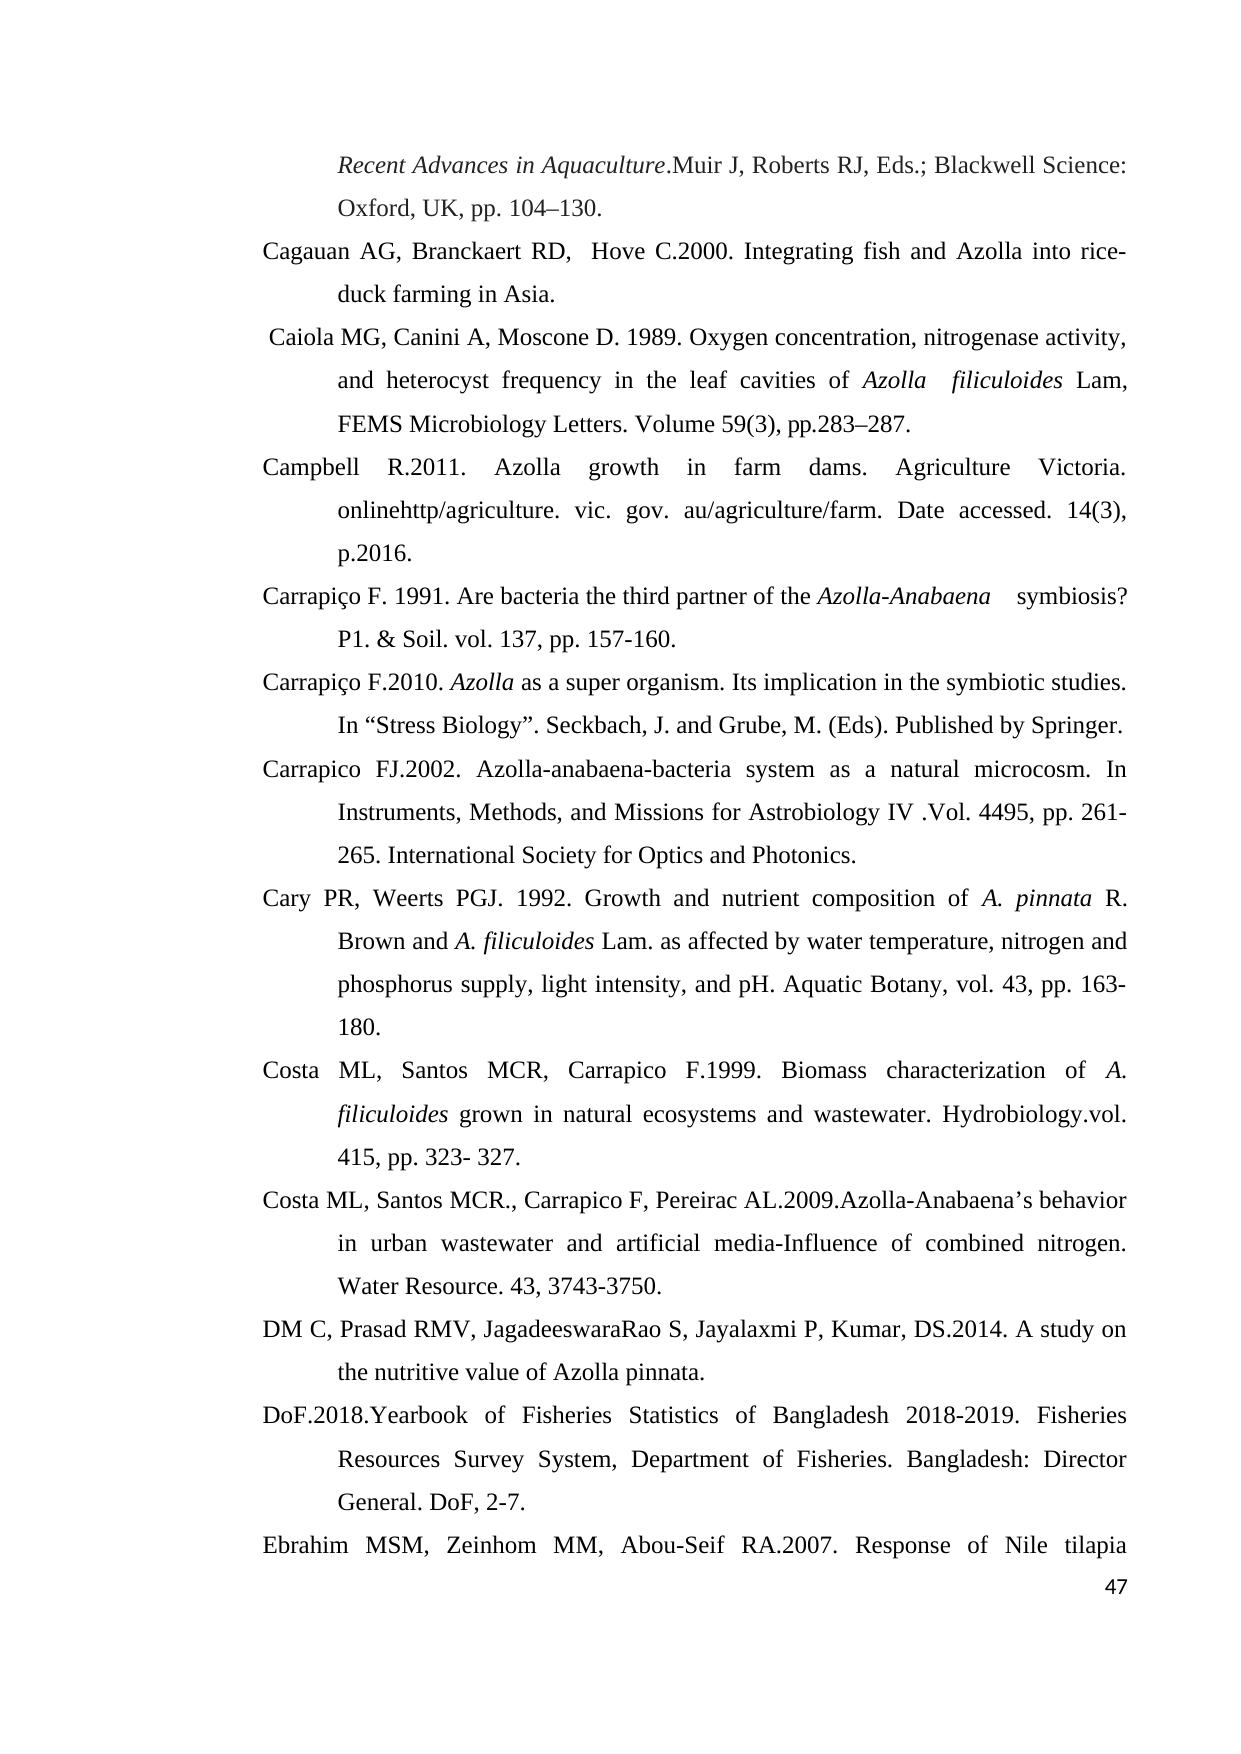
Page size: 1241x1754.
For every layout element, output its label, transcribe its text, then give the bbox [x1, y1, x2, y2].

text Campbell R.2011. Azolla growth in farm dams. Agriculture Victoria. onlinehttp/agriculture. vic. gov. au/agriculture/farm. Date accessed. 14(3), p.2016. [262, 452, 1128, 567]
text DM C, Prasad RMV, JagadeeswaraRao S, Jayalaxmi P, Kumar, DS.2014. A study on the nutritive value of Azolla pinnata. [262, 1314, 1128, 1386]
text DoF.2018.Yearbook of Fisheries Statistics of Bangladesh 2018-2019. Fisheries Resources Survey System, Department of Fisheries. Bangladesh: Director General. DoF, 2-7. [262, 1401, 1128, 1516]
text Carrapiço F. 1991. Are bacteria the third partner of the Azolla-Anabaena symbiosis? P1. & Soil. vol. 137, pp. 157-160. [262, 581, 1128, 653]
text Cary PR, Weerts PGJ. 1992. Growth and nutrient composition of A. pinnata R. Brown and A. filiculoides Lam. as affected by water temperature, nitrogen and phosphorus supply, light intensity, and pH. Aquatic Botany, vol. 43, pp. 163- 180. [262, 883, 1128, 1041]
text Cagauan AG, Branckaert RD, Hove C.2000. Integrating fish and Azolla into rice-duck farming in Asia. [262, 236, 1128, 308]
text Carrapiço F.2010. Azolla as a super organism. Its implication in the symbiotic studies. In “Stress Biology”. Seckbach, J. and Grube, M. (Eds). Published by Springer. [262, 667, 1128, 739]
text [262, 1530, 1128, 1559]
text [262, 150, 1128, 222]
text Carrapico FJ.2002. Azolla-anabaena-bacteria system as a natural microcosm. In Instruments, Methods, and Missions for Astrobiology IV .Vol. 4495, pp. 261-265. International Society for Optics and Photonics. [262, 754, 1128, 869]
text Costa ML, Santos MCR., Carrapico F, Pereirac AL.2009.Azolla-Anabaena’s behavior in urban wastewater and artificial media-Influence of combined nitrogen. Water Resource. 43, 3743-3750. [262, 1185, 1128, 1300]
text Caiola MG, Canini A, Moscone D. 1989. Oxygen concentration, nitrogenase activity, and heterocyst frequency in the leaf cavities of Azolla filiculoides Lam, FEMS Microbiology Letters. Volume 59(3), pp.283–287. [269, 322, 1128, 437]
text Costa ML, Santos MCR, Carrapico F.1999. Biomass characterization of A. filiculoides grown in natural ecosystems and wastewater. Hydrobiology.vol. 415, pp. 323- 327. [262, 1056, 1128, 1171]
